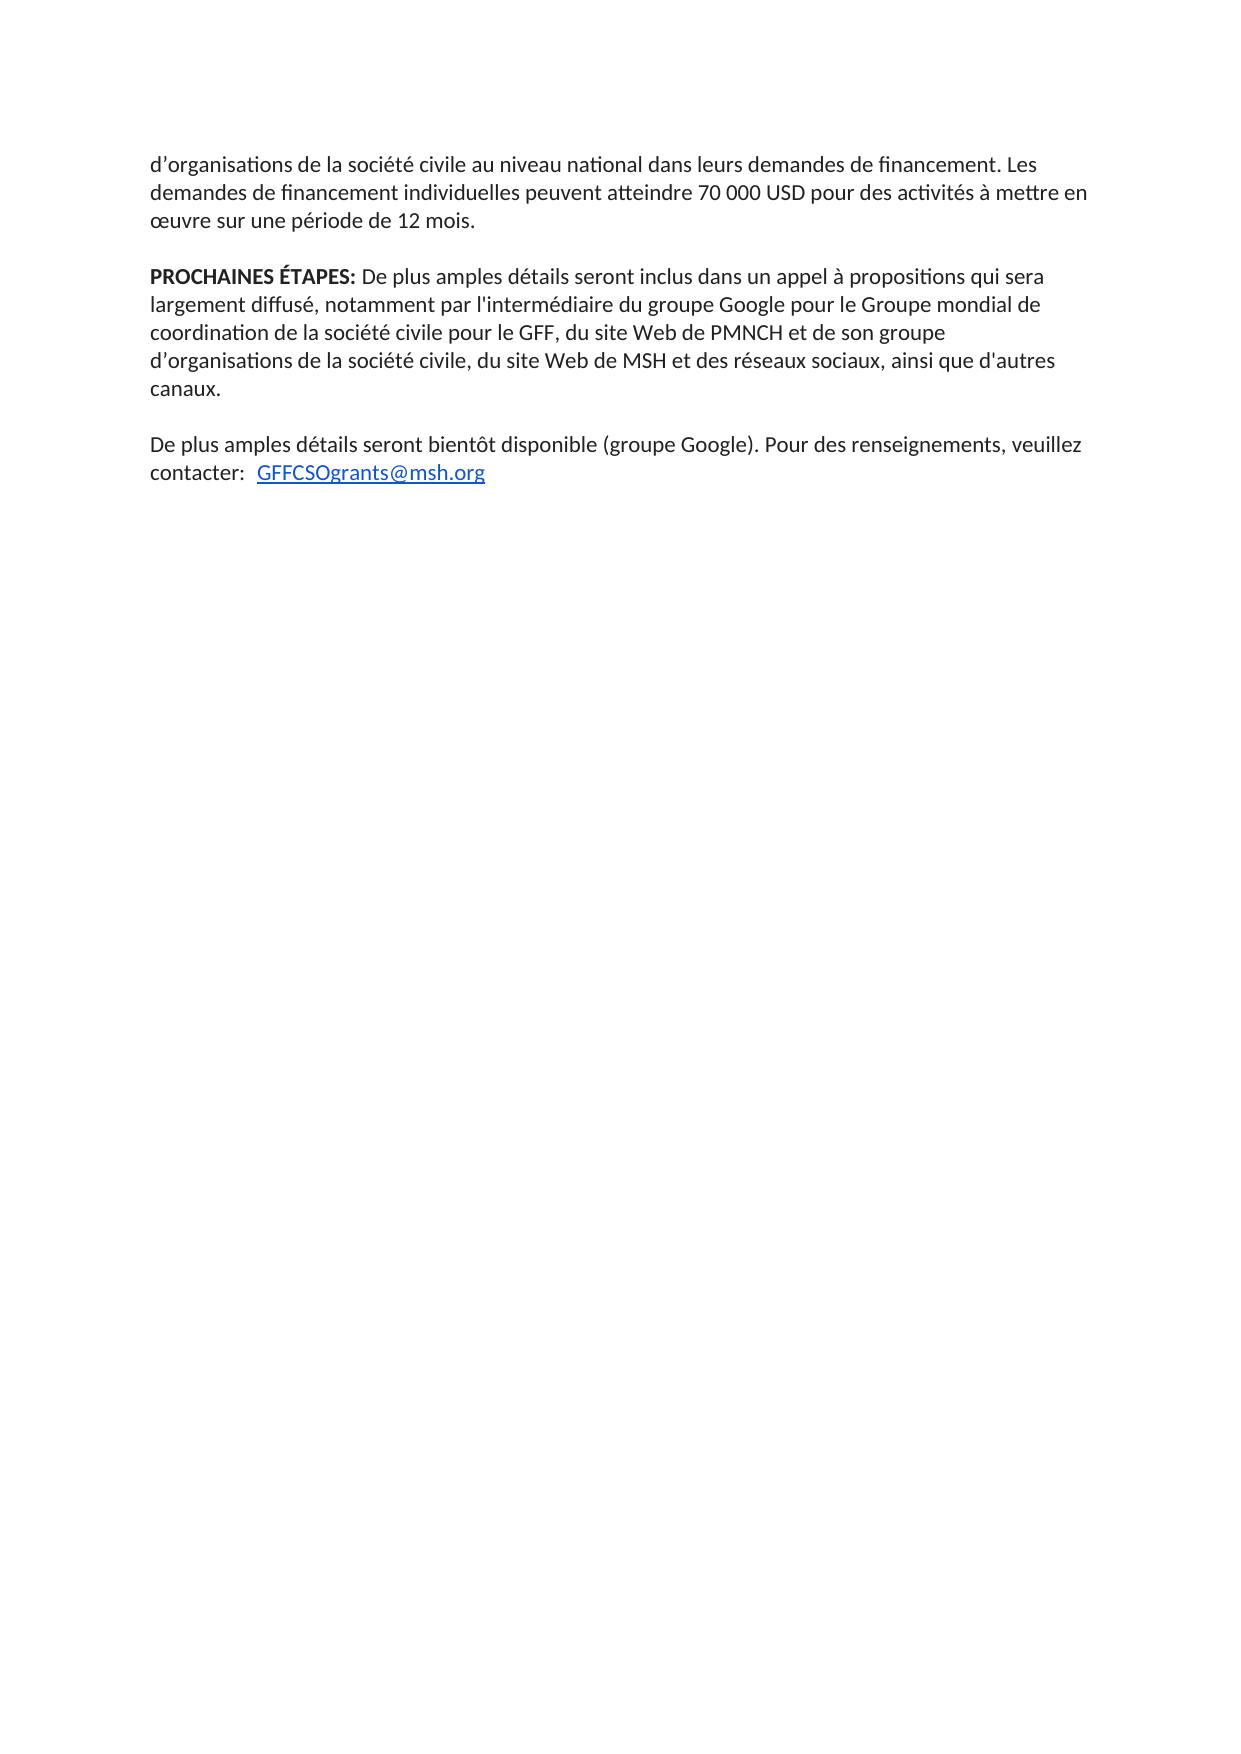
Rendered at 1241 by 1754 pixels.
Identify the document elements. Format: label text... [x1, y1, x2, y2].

text PROCHAINES ÉTAPES: De plus amples détails seront inclus dans un appel à propositions qui sera largement diffusé, notamment par l'intermédiaire du groupe Google pour le Groupe mondial de coordination de la société civile pour le GFF, du site Web de PMNCH et de son groupe d’organisations de la société civile, du site Web de MSH et des réseaux sociaux, ainsi que d'autres canaux. [221, 262, 1090, 402]
text De plus amples détails seront bientôt disponible (groupe Google). Pour des renseignements, veuillez contacter: GFFCSOgrants@msh.org [485, 430, 1090, 486]
